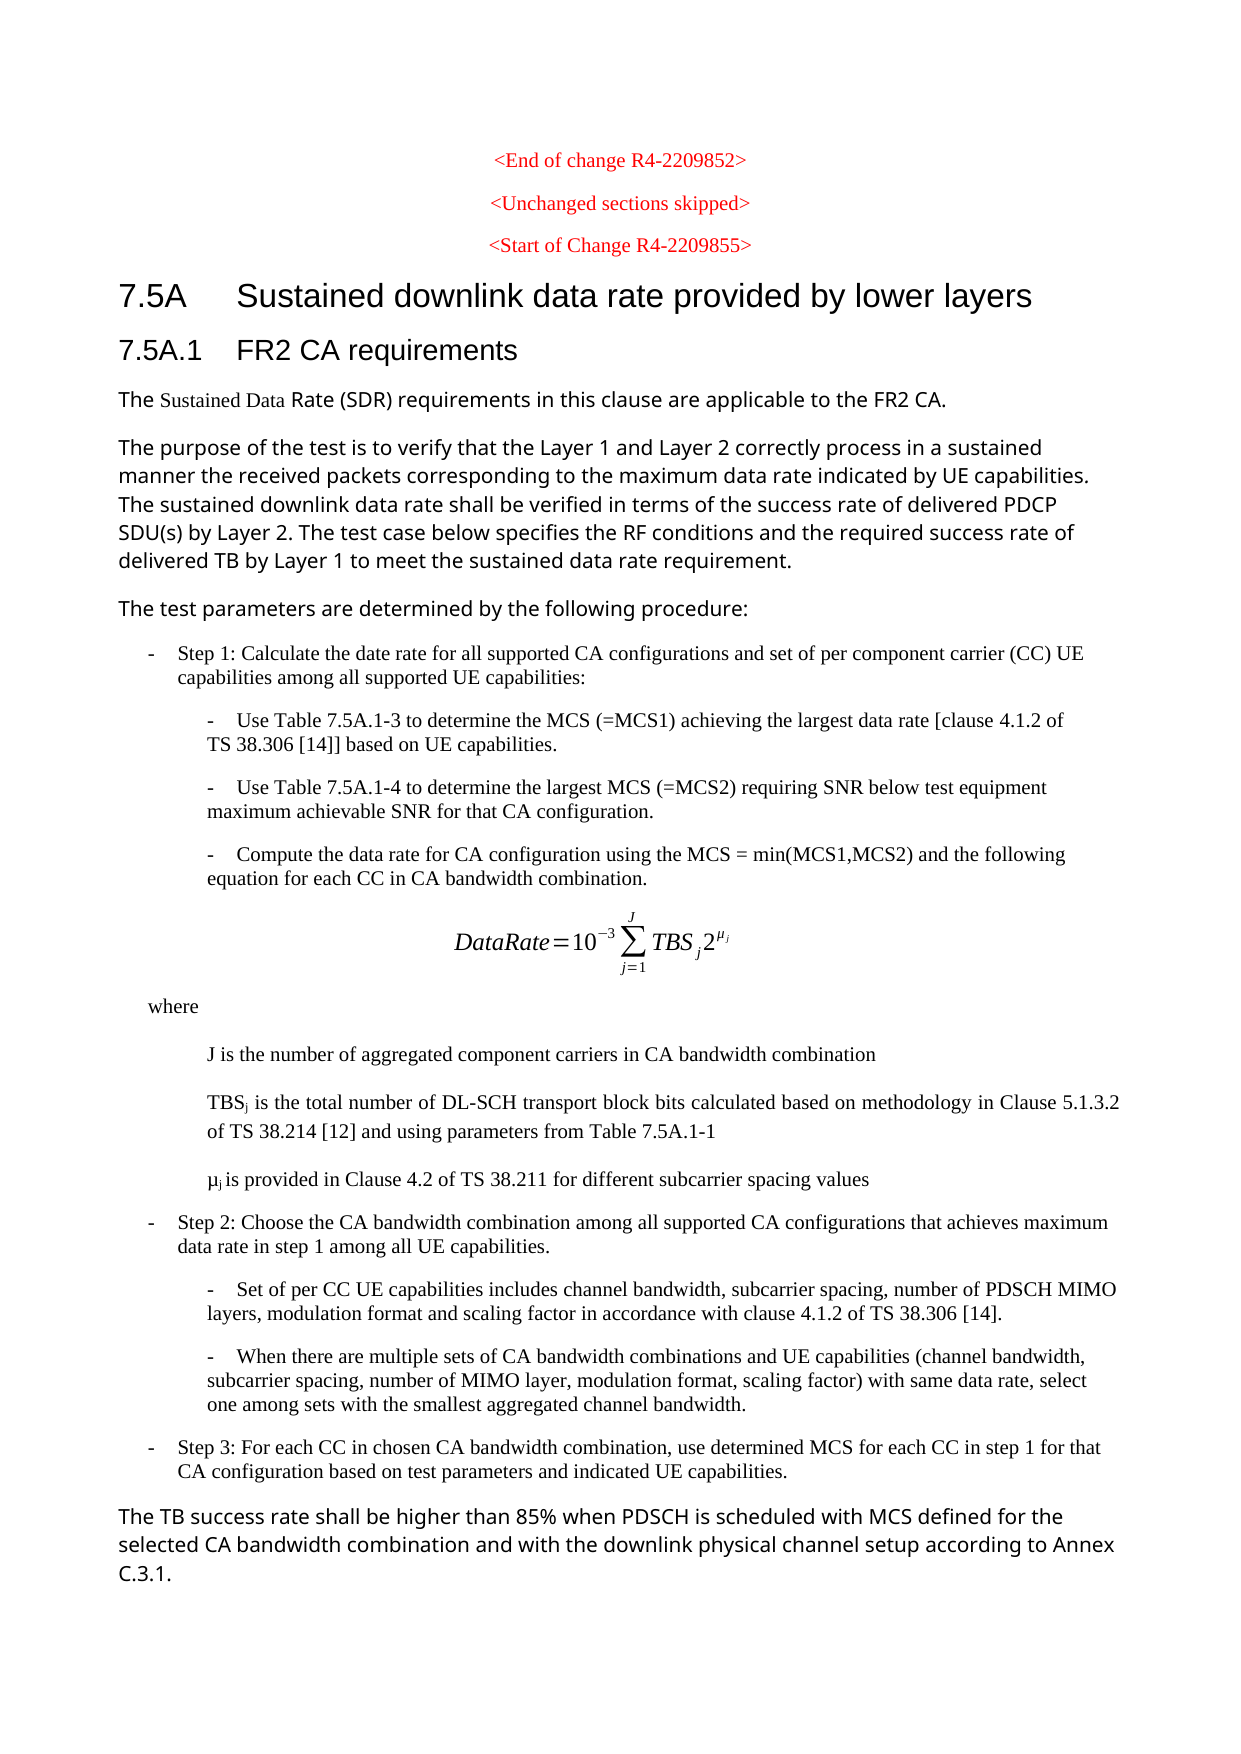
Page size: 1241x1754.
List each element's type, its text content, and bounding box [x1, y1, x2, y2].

text The test parameters are determined by the following procedure: [118, 594, 1122, 622]
subtitle 7.5A.1 FR2 CA requirements [118, 333, 1122, 367]
text <Start of Change R4-2209855> [118, 233, 1122, 257]
text where [148, 994, 1122, 1018]
text The Sustained Data Rate (SDR) requirements in this clause are applicable to the FR2 CA. [118, 386, 1122, 414]
text The purpose of the test is to verify that the Layer 1 and Layer 2 correctly process in a sustained manner the received packets corresponding to the maximum data rate indicated by UE capabilities. The sustained downlink data rate shall be verified in terms of the success rate of delivered PDCP SDU(s) by Layer 2. The test case below specifies the RF conditions and the required success rate of delivered TB by Layer 1 to meet the sustained data rate requirement. [118, 433, 1122, 575]
text - When there are multiple sets of CA bandwidth combinations and UE capabilities (channel bandwidth, subcarrier spacing, number of MIMO layer, modulation format, scaling factor) with same data rate, select one among sets with the smallest aggregated channel bandwidth. [207, 1344, 1122, 1416]
text - Step 1: Calculate the date rate for all supported CA configurations and set of per component carrier (CC) UE capabilities among all supported UE capabilities: [148, 641, 1122, 689]
text The TB success rate shall be higher than 85% when PDSCH is scheduled with MCS defined for the selected CA bandwidth combination and with the downlink physical channel setup according to Annex C.3.1. [118, 1502, 1122, 1587]
text - Set of per CC UE capabilities includes channel bandwidth, subcarrier spacing, number of PDSCH MIMO layers, modulation format and scaling factor in accordance with clause 4.1.2 of TS 38.306 [14]. [207, 1277, 1122, 1325]
text µj is provided in Clause 4.2 of TS 38.211 for different subcarrier spacing values [207, 1162, 1122, 1191]
text <Unchanged sections skipped> [118, 191, 1122, 214]
text - Compute the data rate for CA configuration using the MCS = min(MCS1,MCS2) and the following equation for each CC in CA bandwidth combination. [207, 842, 1122, 890]
text TBSj is the total number of DL-SCH transport block bits calculated based on methodology in Clause 5.1.3.2 of TS 38.214 [12] and using parameters from Table 7.5A.1-1 [207, 1085, 1122, 1143]
text - Step 3: For each CC in chosen CA bandwidth combination, use determined MCS for each CC in step 1 for that CA configuration based on test parameters and indicated UE capabilities. [148, 1435, 1122, 1483]
text <End of change R4-2209852> [118, 148, 1122, 172]
text J is the number of aggregated component carriers in CA bandwidth combination [207, 1037, 1122, 1066]
text - Step 2: Choose the CA bandwidth combination among all supported CA configurations that achieves maximum data rate in step 1 among all UE capabilities. [148, 1210, 1122, 1258]
subtitle 7.5A Sustained downlink data rate provided by lower layers [118, 276, 1122, 314]
text - Use Table 7.5A.1-4 to determine the largest MCS (=MCS2) requiring SNR below test equipment maximum achievable SNR for that CA configuration. [207, 775, 1122, 823]
text - Use Table 7.5A.1-3 to determine the MCS (=MCS1) achieving the largest data rate [clause 4.1.2 of TS 38.306 [14]] based on UE capabilities. [207, 708, 1122, 756]
